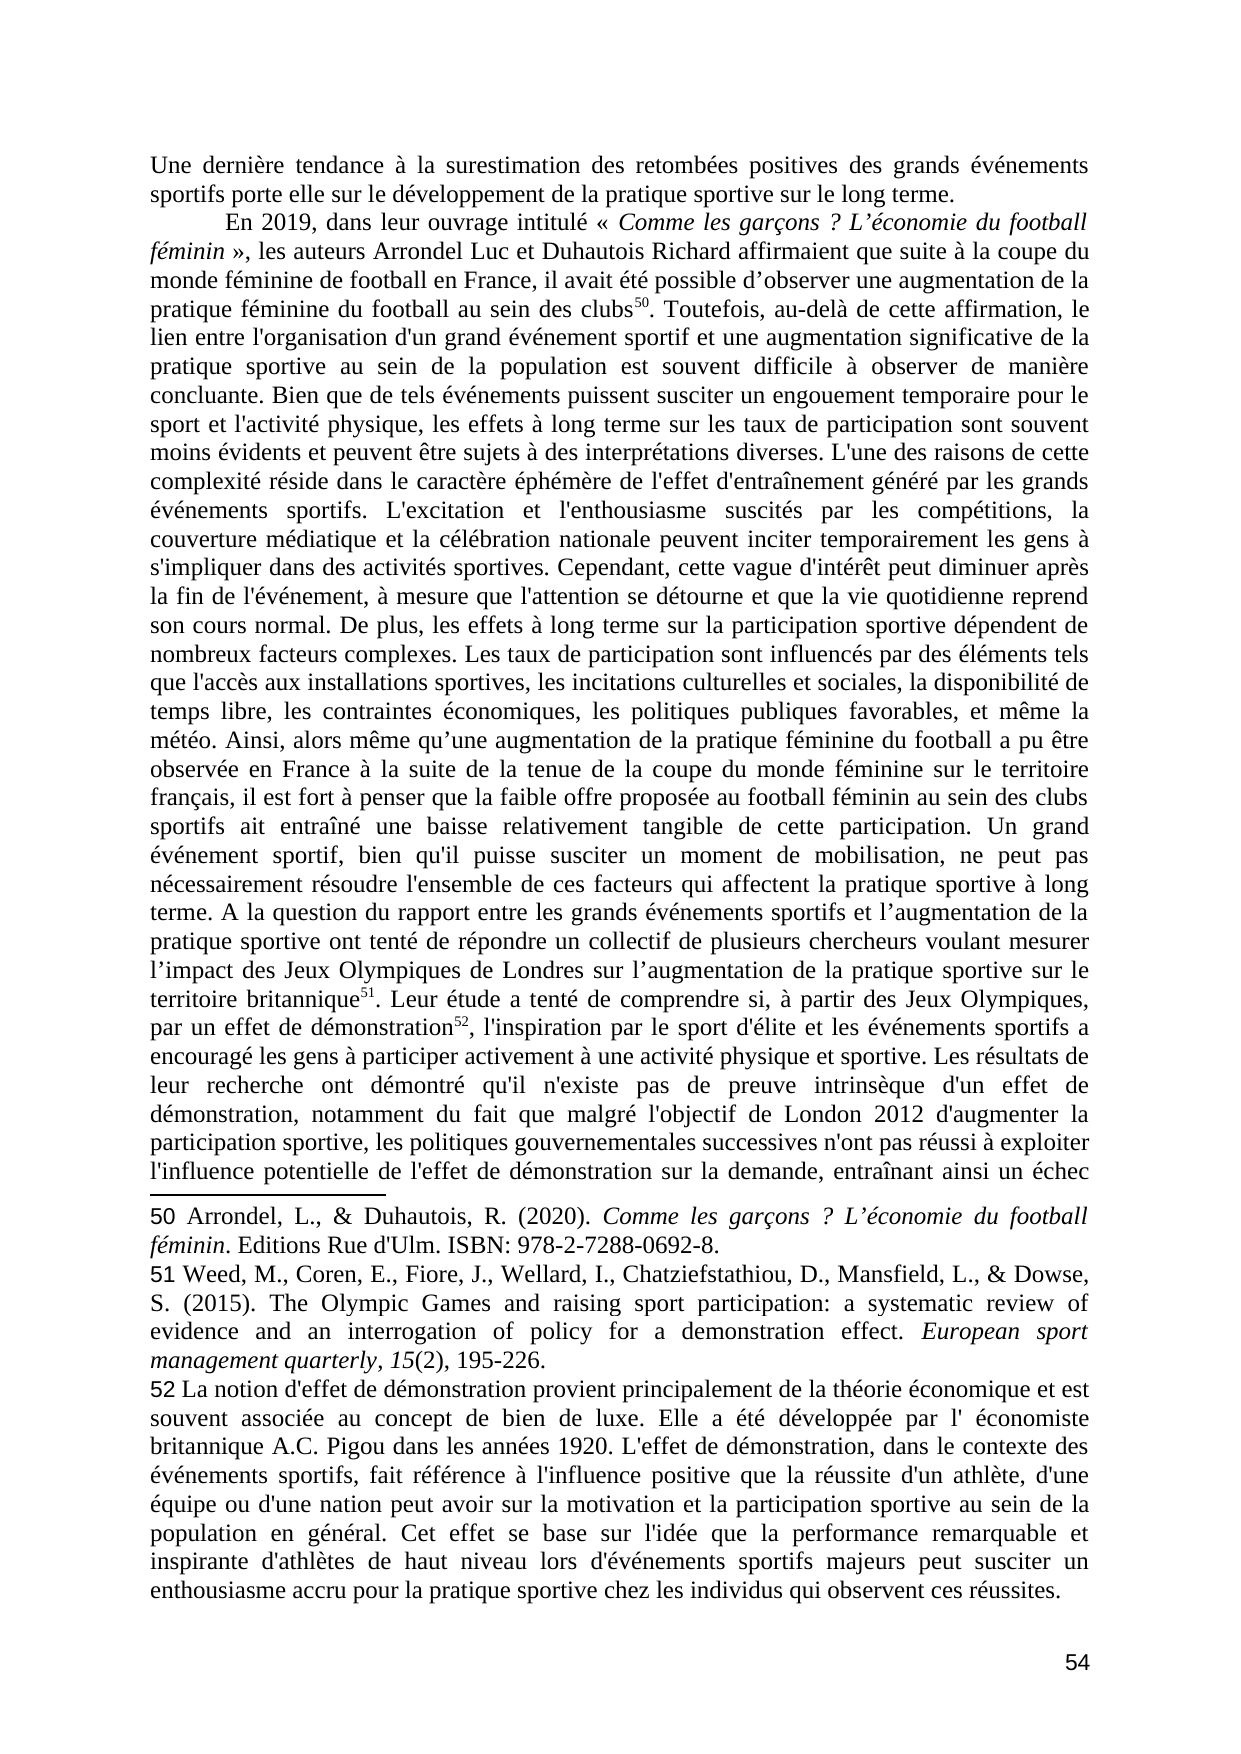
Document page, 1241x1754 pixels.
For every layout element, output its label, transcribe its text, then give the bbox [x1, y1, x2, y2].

text Une dernière tendance à la surestimation des retombées positives des grands événements sportifs porte elle sur le développement de la pratique sportive sur le long terme. [150, 150, 1090, 207]
text En 2019, dans leur ouvrage intitulé « Comme les garçons ? L’économie du football féminin », les auteurs Arrondel Luc et Duhautois Richard affirmaient que suite à la coupe du monde féminine de football en France, il avait été possible d’observer une augmentation de la pratique féminine du football au sein des clubs. Toutefois, au-delà de cette affirmation, le lien entre l'organisation d'un grand événement sportif et une augmentation significative de la pratique sportive au sein de la population est souvent difficile à observer de manière concluante. Bien que de tels événements puissent susciter un engouement temporaire pour le sport et l'activité physique, les effets à long terme sur les taux de participation sont souvent moins évidents et peuvent être sujets à des interprétations diverses. L'une des raisons de cette complexité réside dans le caractère éphémère de l'effet d'entraînement généré par les grands événements sportifs. L'excitation et l'enthousiasme suscités par les compétitions, la couverture médiatique et la célébration nationale peuvent inciter temporairement les gens à s'impliquer dans des activités sportives. Cependant, cette vague d'intérêt peut diminuer après la fin de l'événement, à mesure que l'attention se détourne et que la vie quotidienne reprend son cours normal. De plus, les effets à long terme sur la participation sportive dépendent de nombreux facteurs complexes. Les taux de participation sont influencés par des éléments tels que l'accès aux installations sportives, les incitations culturelles et sociales, la disponibilité de temps libre, les contraintes économiques, les politiques publiques favorables, et même la météo. Ainsi, alors même qu’une augmentation de la pratique féminine du football a pu être observée en France à la suite de la tenue de la coupe du monde féminine sur le territoire français, il est fort à penser que la faible offre proposée au football féminin au sein des clubs sportifs ait entraîné une baisse relativement tangible de cette participation. Un grand événement sportif, bien qu'il puisse susciter un moment de mobilisation, ne peut pas nécessairement résoudre l'ensemble de ces facteurs qui affectent la pratique sportive à long terme. A la question du rapport entre les grands événements sportifs et l’augmentation de la pratique sportive ont tenté de répondre un collectif de plusieurs chercheurs voulant mesurer l’impact des Jeux Olympiques de Londres sur l’augmentation de la pratique sportive sur le territoire britannique. Leur étude a tenté de comprendre si, à partir des Jeux Olympiques, par un effet de démonstration, l'inspiration par le sport d'élite et les événements sportifs a encouragé les gens à participer activement à une activité physique et sportive. Les résultats de leur recherche ont démontré qu'il n'existe pas de preuve intrinsèque d'un effet de démonstration, notamment du fait que malgré l'objectif de London 2012 d'augmenter la participation sportive, les politiques gouvernementales successives n'ont pas réussi à exploiter l'influence potentielle de l'effet de démonstration sur la demande, entraînant ainsi un échec dans l'augmentation de la participation - rejoignant ainsi la question des facteurs permettant de rendre l’activité sportive pérenne. De la même manière, Anthony James Veal, qui a étudié l’évolution de la pratique sportive après les JO de Sydney en 2000, nous révèle que malgré les affirmations du mouvement olympique attestant de ce phénomène, l'incapacité d’une quelconque organisation à maintenir une quantité de données consistantes et pertinentes n’a jamais permis de confirmer l’ensemble de ces dires. Cette problématique souligne l'importance des outils de mesure dans l'analyse de l'évolution de la pratique sportive. Mesurer l'impact réel des grands événements sportifs sur la pratique nécessite des données fiables et cohérentes sur les taux de participation, les habitudes de pratique, et d'autres facteurs pertinents. Sans ces informations, il devient complexe de déterminer avec précision si les événements tels que les Jeux Olympiques ont effectivement généré une augmentation durable de la participation sportive au sein de la population. Ces outils de mesure adéquats sont essentiels pour évaluer l'efficacité des initiatives visant à promouvoir le sport et l'activité physique. Ils permettent de suivre les évolutions, de prendre des décisions éclairées et de concevoir des politiques publiques plus pertinentes. [150, 207, 1090, 1185]
